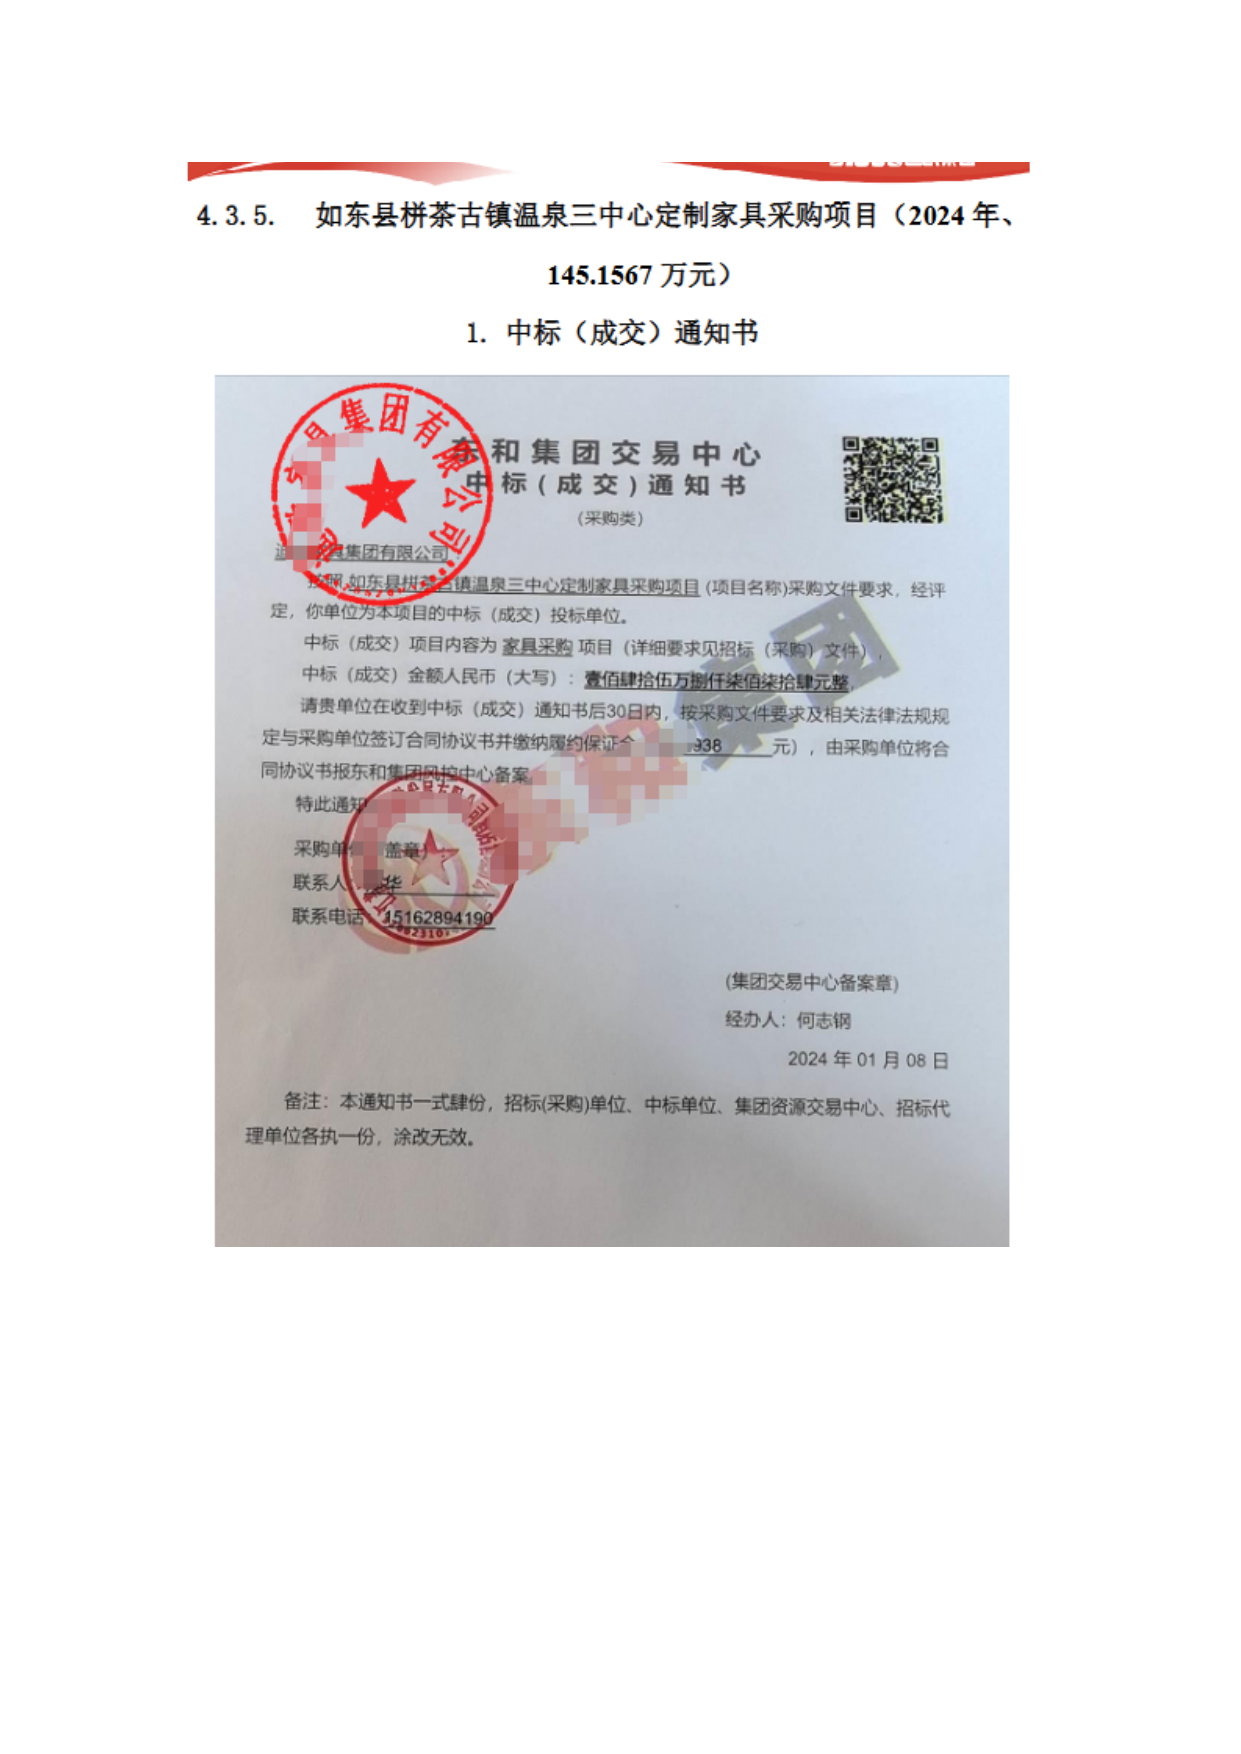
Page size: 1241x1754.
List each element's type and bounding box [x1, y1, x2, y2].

picture [187, 162, 1030, 1247]
